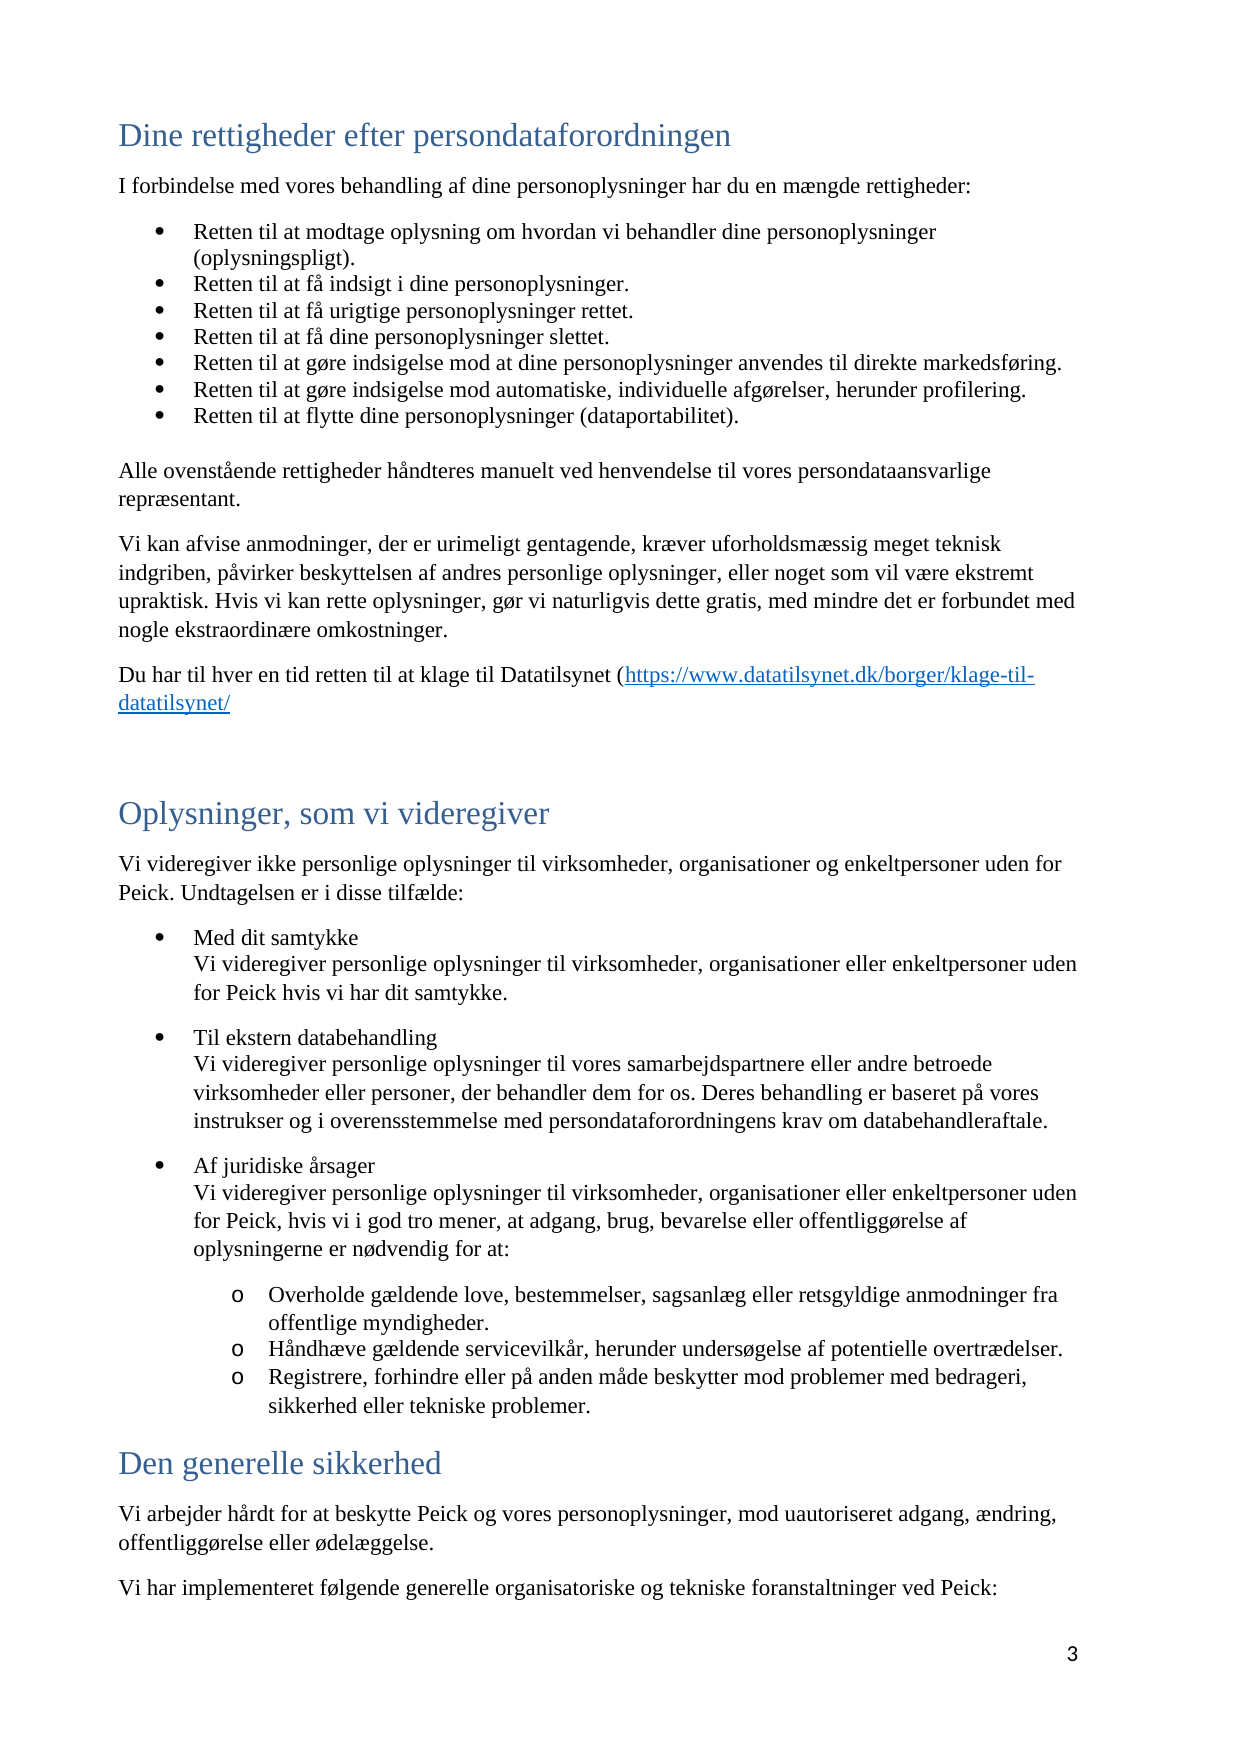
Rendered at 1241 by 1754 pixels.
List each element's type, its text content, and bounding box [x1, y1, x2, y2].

list Retten til at få urigtige personoplysninger rettet. [156, 297, 1078, 323]
list Retten til at få indsigt i dine personoplysninger. [156, 270, 1078, 297]
text Vi arbejder hårdt for at beskytte Peick og vores personoplysninger, mod uautoriseret adgang, ændring, offentliggørelse eller ødelæggelse. [118, 1501, 1078, 1555]
text Vi har implementeret følgende generelle organisatoriske og tekniske foranstaltninger ved Peick: [118, 1574, 1078, 1600]
text Vi videregiver personlige oplysninger til vores samarbejdspartnere eller andre betroede virksomheder eller personer, der behandler dem for os. Deres behandling er baseret på vores instrukser og i overensstemmelse med persondataforordningens krav om databehandleraftale. [193, 1050, 1078, 1133]
text Oplysninger, som vi videregiver [118, 793, 1078, 831]
text Alle ovenstående rettigheder håndteres manuelt ved henvendelse til vores persondataansvarlige repræsentant. [118, 428, 1078, 512]
text Du har til hver en tid retten til at klage til Datatilsynet (https://www.datatilsynet.dk/borger/klage-til-datatilsynet/ [118, 661, 1078, 716]
text Dine rettigheder efter persondataforordningen [118, 115, 1078, 153]
text Vi videregiver personlige oplysninger til virksomheder, organisationer eller enkeltpersoner uden for Peick hvis vi har dit samtykke. [193, 950, 1078, 1005]
text Den generelle sikkerhed [118, 1443, 1078, 1481]
list Overholde gældende love, bestemmelser, sagsanlæg eller retsgyldige anmodninger fra offentlige myndigheder. [231, 1281, 1078, 1335]
list Til ekstern databehandling [156, 1024, 1078, 1050]
list Retten til at gøre indsigelse mod at dine personoplysninger anvendes til direkte markedsføring. [156, 349, 1078, 376]
text Vi videregiver personlige oplysninger til virksomheder, organisationer eller enkeltpersoner uden for Peick, hvis vi i god tro mener, at adgang, brug, bevarelse eller offentliggørelse af oplysningerne er nødvendig for at: [193, 1179, 1078, 1262]
list Registrere, forhindre eller på anden måde beskytter mod problemer med bedrageri, sikkerhed eller tekniske problemer. [231, 1363, 1078, 1418]
text Vi videregiver ikke personlige oplysninger til virksomheder, organisationer og enkeltpersoner uden for Peick. Undtagelsen er i disse tilfælde: [118, 851, 1078, 905]
list Af juridiske årsager [156, 1152, 1078, 1179]
list Håndhæve gældende servicevilkår, herunder undersøgelse af potentielle overtrædelser. [231, 1335, 1078, 1363]
text Vi kan afvise anmodninger, der er urimeligt gentagende, kræver uforholdsmæssig meget teknisk indgriben, påvirker beskyttelsen af andres personlige oplysninger, eller noget som vil være ekstremt upraktisk. Hvis vi kan rette oplysninger, gør vi naturligvis dette gratis, med mindre det er forbundet med nogle ekstraordinære omkostninger. [118, 531, 1078, 642]
list Retten til at flytte dine personoplysninger (dataportabilitet). [156, 402, 1078, 428]
list Retten til at gøre indsigelse mod automatiske, individuelle afgørelser, herunder profilering. [156, 376, 1078, 402]
list Retten til at modtage oplysning om hvordan vi behandler dine personoplysninger (oplysningspligt). [156, 218, 1078, 270]
text I forbindelse med vores behandling af dine personoplysninger har du en mængde rettigheder: [118, 173, 1078, 199]
list Retten til at få dine personoplysninger slettet. [156, 323, 1078, 349]
list Med dit samtykke [156, 924, 1078, 950]
